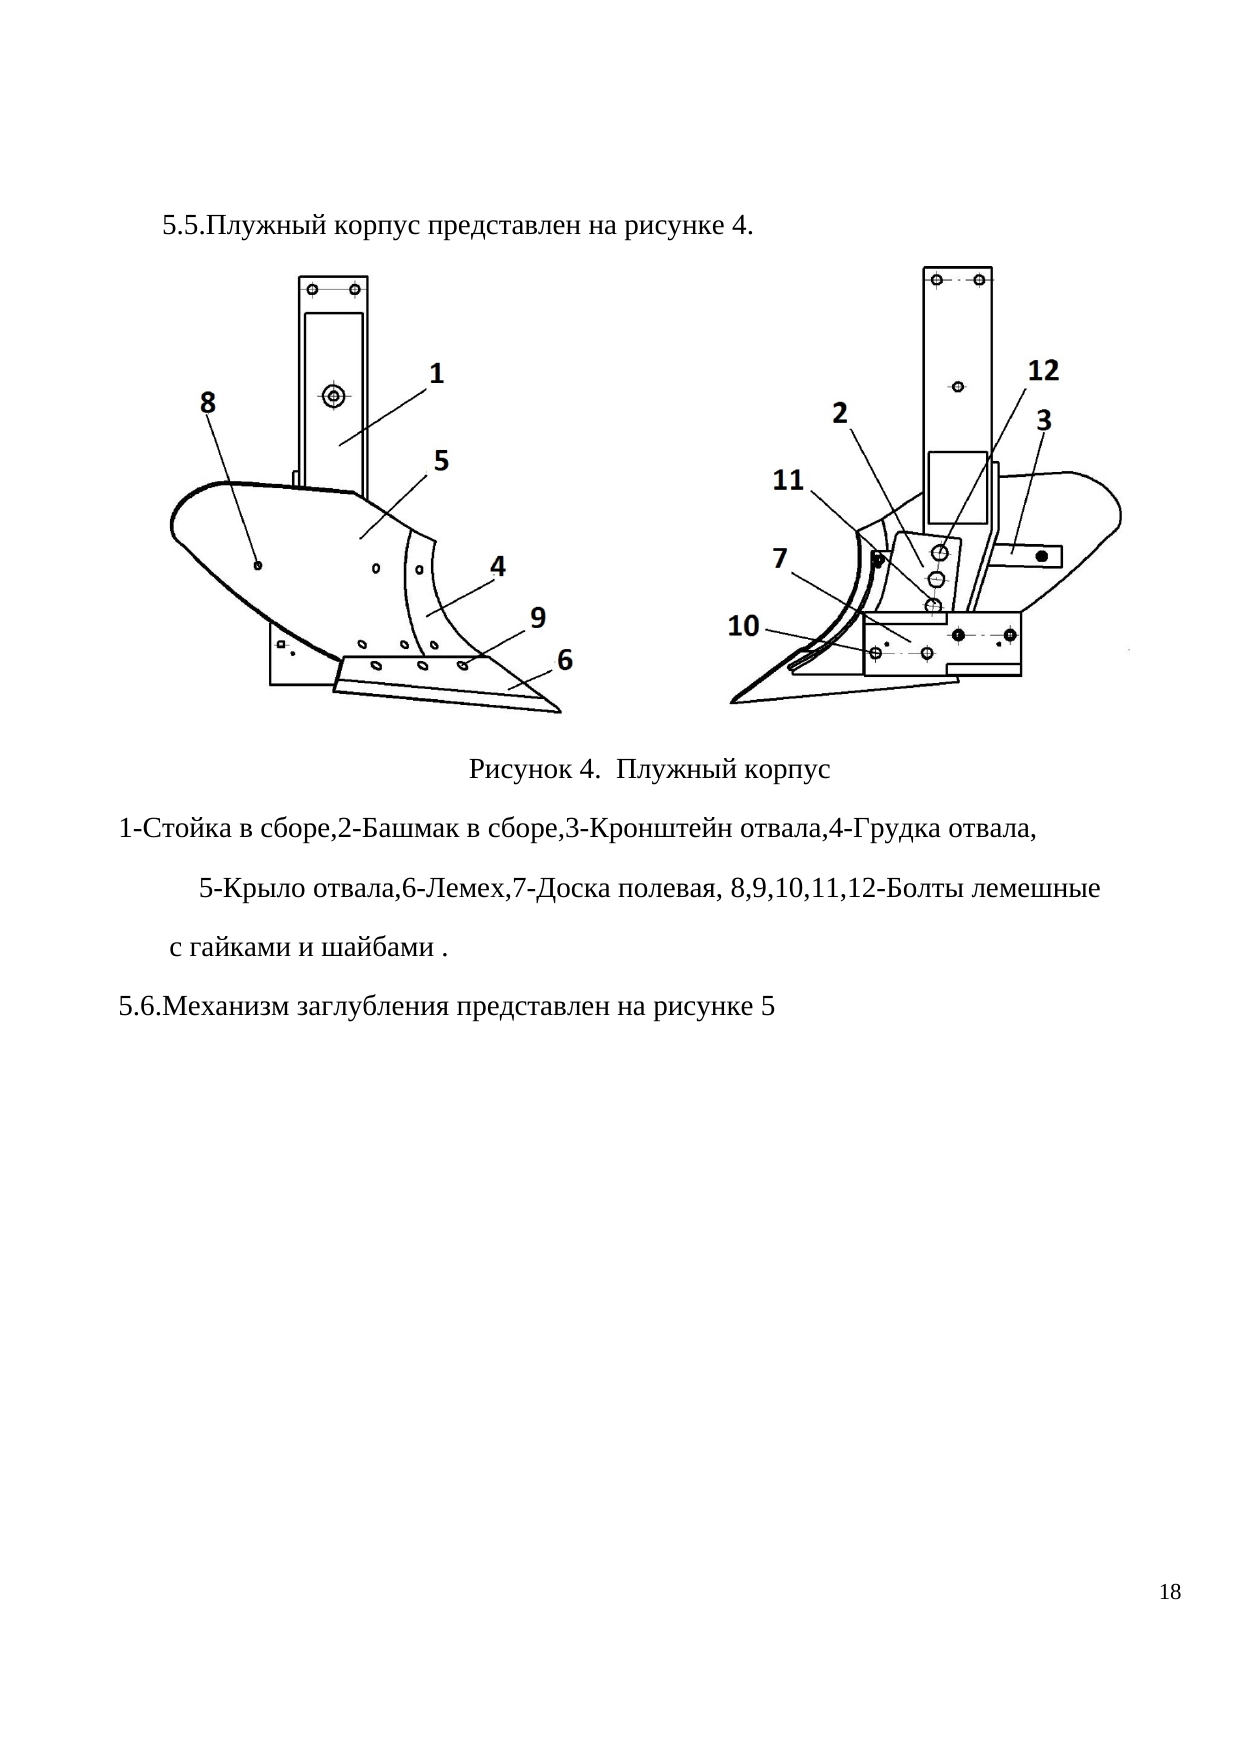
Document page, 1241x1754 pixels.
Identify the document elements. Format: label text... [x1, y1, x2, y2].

picture [169, 266, 1130, 727]
text 5-Крыло отвала,6-Лемех,7-Доска полевая, 8,9,10,11,12-Болты лемешные [118, 870, 1181, 903]
text 1-Стойка в сборе,2-Башмак в сборе,3-Кронштейн отвала,4-Грудка отвала, [118, 810, 1181, 844]
text с гайками и шайбами . [118, 929, 1181, 963]
text 5.6.Механизм заглубления представлен на рисунке 5 [118, 988, 1181, 1022]
text 5.5.Плужный корпус представлен на рисунке 4. [118, 207, 1181, 241]
text Рисунок 4. Плужный корпус [118, 751, 1181, 784]
